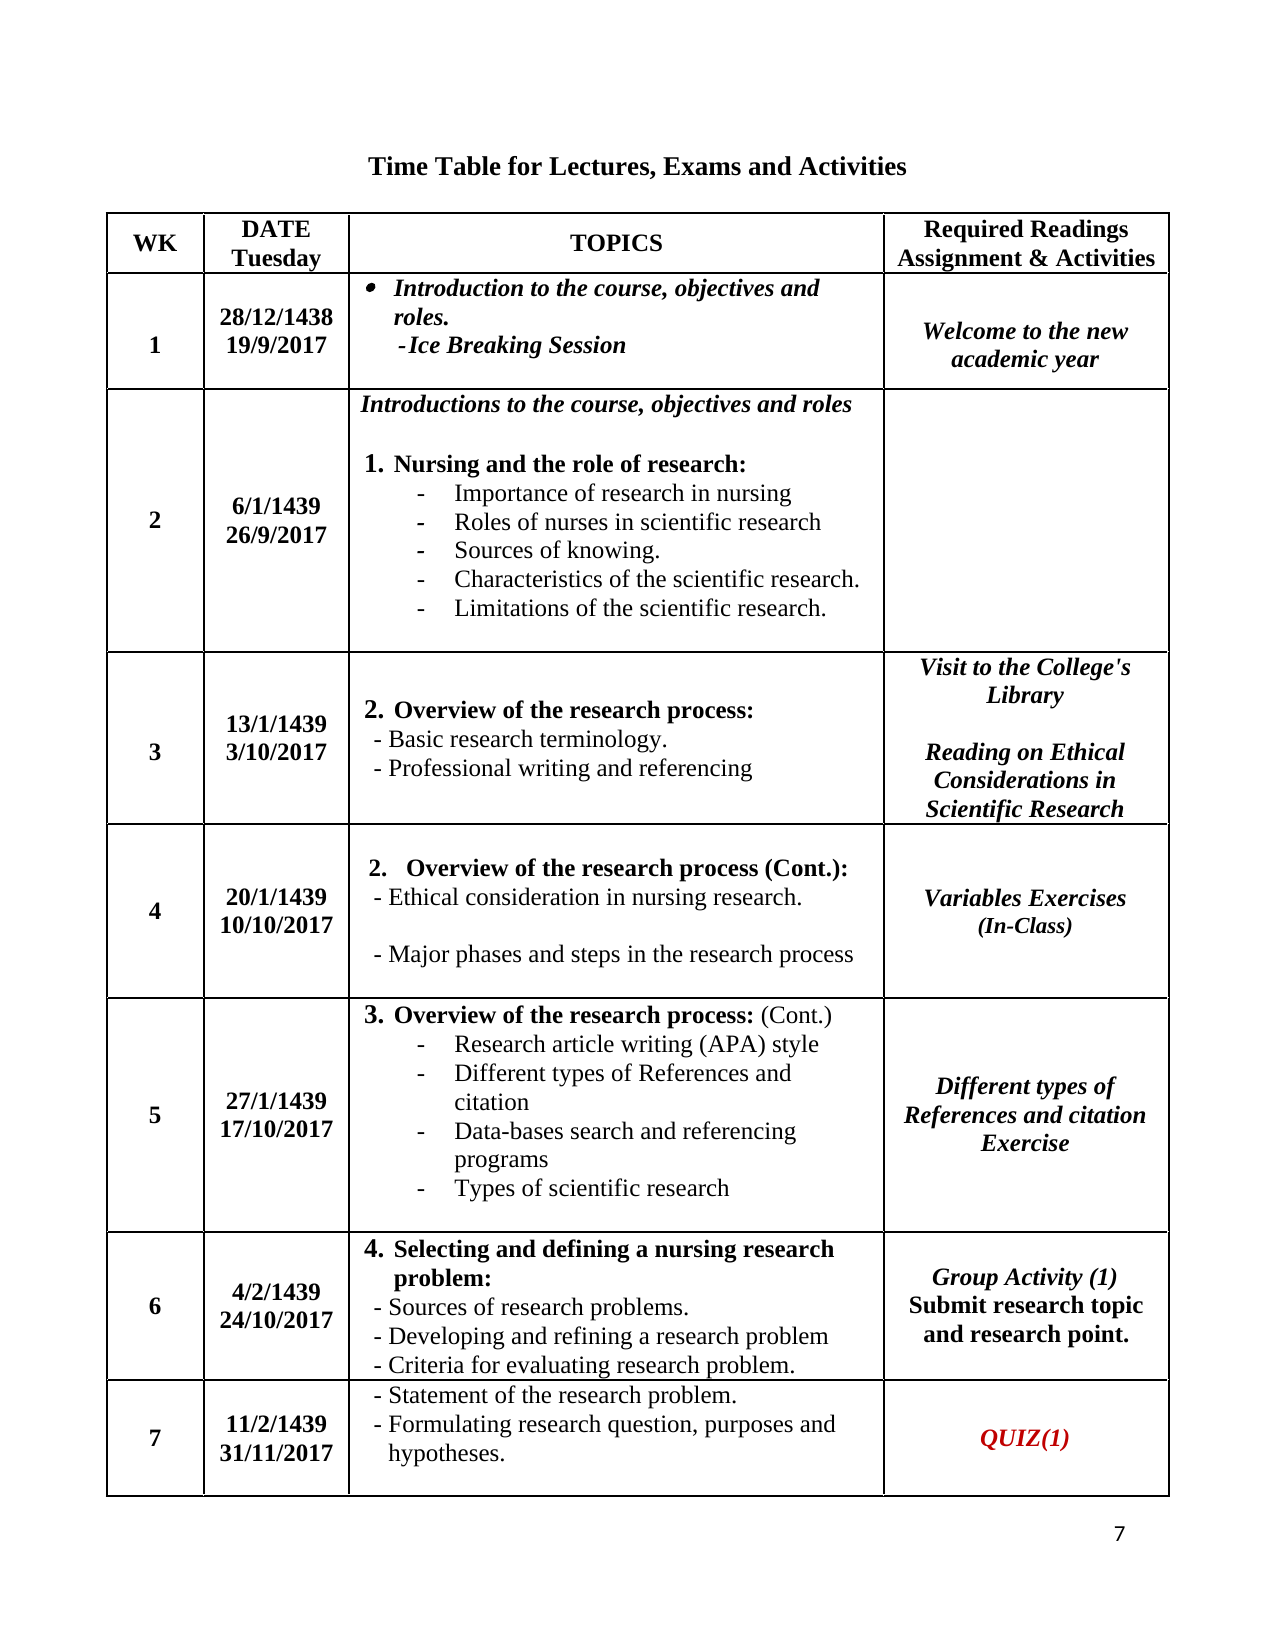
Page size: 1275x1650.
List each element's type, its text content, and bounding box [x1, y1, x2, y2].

table_cell Introduction to the course, objectives and roles. Ice Breaking Session [350, 274, 883, 388]
table_header DATE Tuesday [203, 214, 349, 271]
table_cell 5 [108, 999, 203, 1231]
table_cell Overview of the research process: Basic research terminology. Professional writing and referencing [350, 653, 883, 823]
table_cell Overview of the research process (Cont.): Ethical consideration in nursing research. Major phases and steps in the research process [350, 825, 883, 997]
table_cell 4/2/1439 24/10/2017 [205, 1233, 348, 1378]
table_cell 28/12/1438 19/9/2017 [205, 274, 348, 388]
table_cell 1 [108, 274, 203, 388]
table_cell 4 [108, 825, 203, 997]
table_cell Visit to the College's Library Reading on Ethical Considerations in Scientific Research [885, 651, 1168, 823]
table_cell 3 [108, 653, 203, 823]
table_cell 6/1/1439 26/9/2017 [205, 390, 348, 651]
table_cell [885, 388, 1168, 651]
table_header Required Readings Assignment & Activities [884, 214, 1168, 271]
table_cell Different types of References and citation Exercise [885, 997, 1168, 1231]
table_cell Variables Exercises (In-Class) [885, 823, 1168, 997]
table_cell Group Activity (1) Submit research topic and research point. [885, 1231, 1168, 1378]
table_cell Overview of the research process: (Cont.) Research article writing (APA) style Different types of References and citation Data-bases search and referencing programs Types of scientific research [350, 999, 883, 1231]
table_cell Selecting and defining a nursing research problem: Sources of research problems. Developing and refining a research problem Criteria for evaluating research problem. [350, 1233, 883, 1378]
table_header WK [108, 214, 203, 271]
table_cell 20/1/1439 10/10/2017 [205, 825, 348, 997]
table_cell 2 [108, 390, 203, 651]
table_cell Introductions to the course, objectives and roles Nursing and the role of research: Importance of research in nursing Roles of nurses in scientific research Sources of knowing. Characteristics of the scientific research. Limitations of the scientific research. [350, 390, 883, 651]
table_cell 7 [108, 1381, 203, 1495]
table_cell Welcome to the new academic year [885, 271, 1168, 388]
table_cell 13/1/1439 3/10/2017 [205, 653, 348, 823]
table_cell Statement of the research problem. Formulating research question, purposes and hypotheses. [349, 1381, 883, 1495]
table_cell QUIZ(1) [884, 1379, 1168, 1495]
table_cell 6 [108, 1233, 203, 1378]
table_cell 11/2/1439 31/11/2017 [203, 1381, 349, 1495]
table_header TOPICS [349, 214, 883, 271]
table_cell 27/1/1439 17/10/2017 [205, 999, 348, 1231]
text Time Table for Lectures, Exams and Activities [150, 150, 1125, 181]
